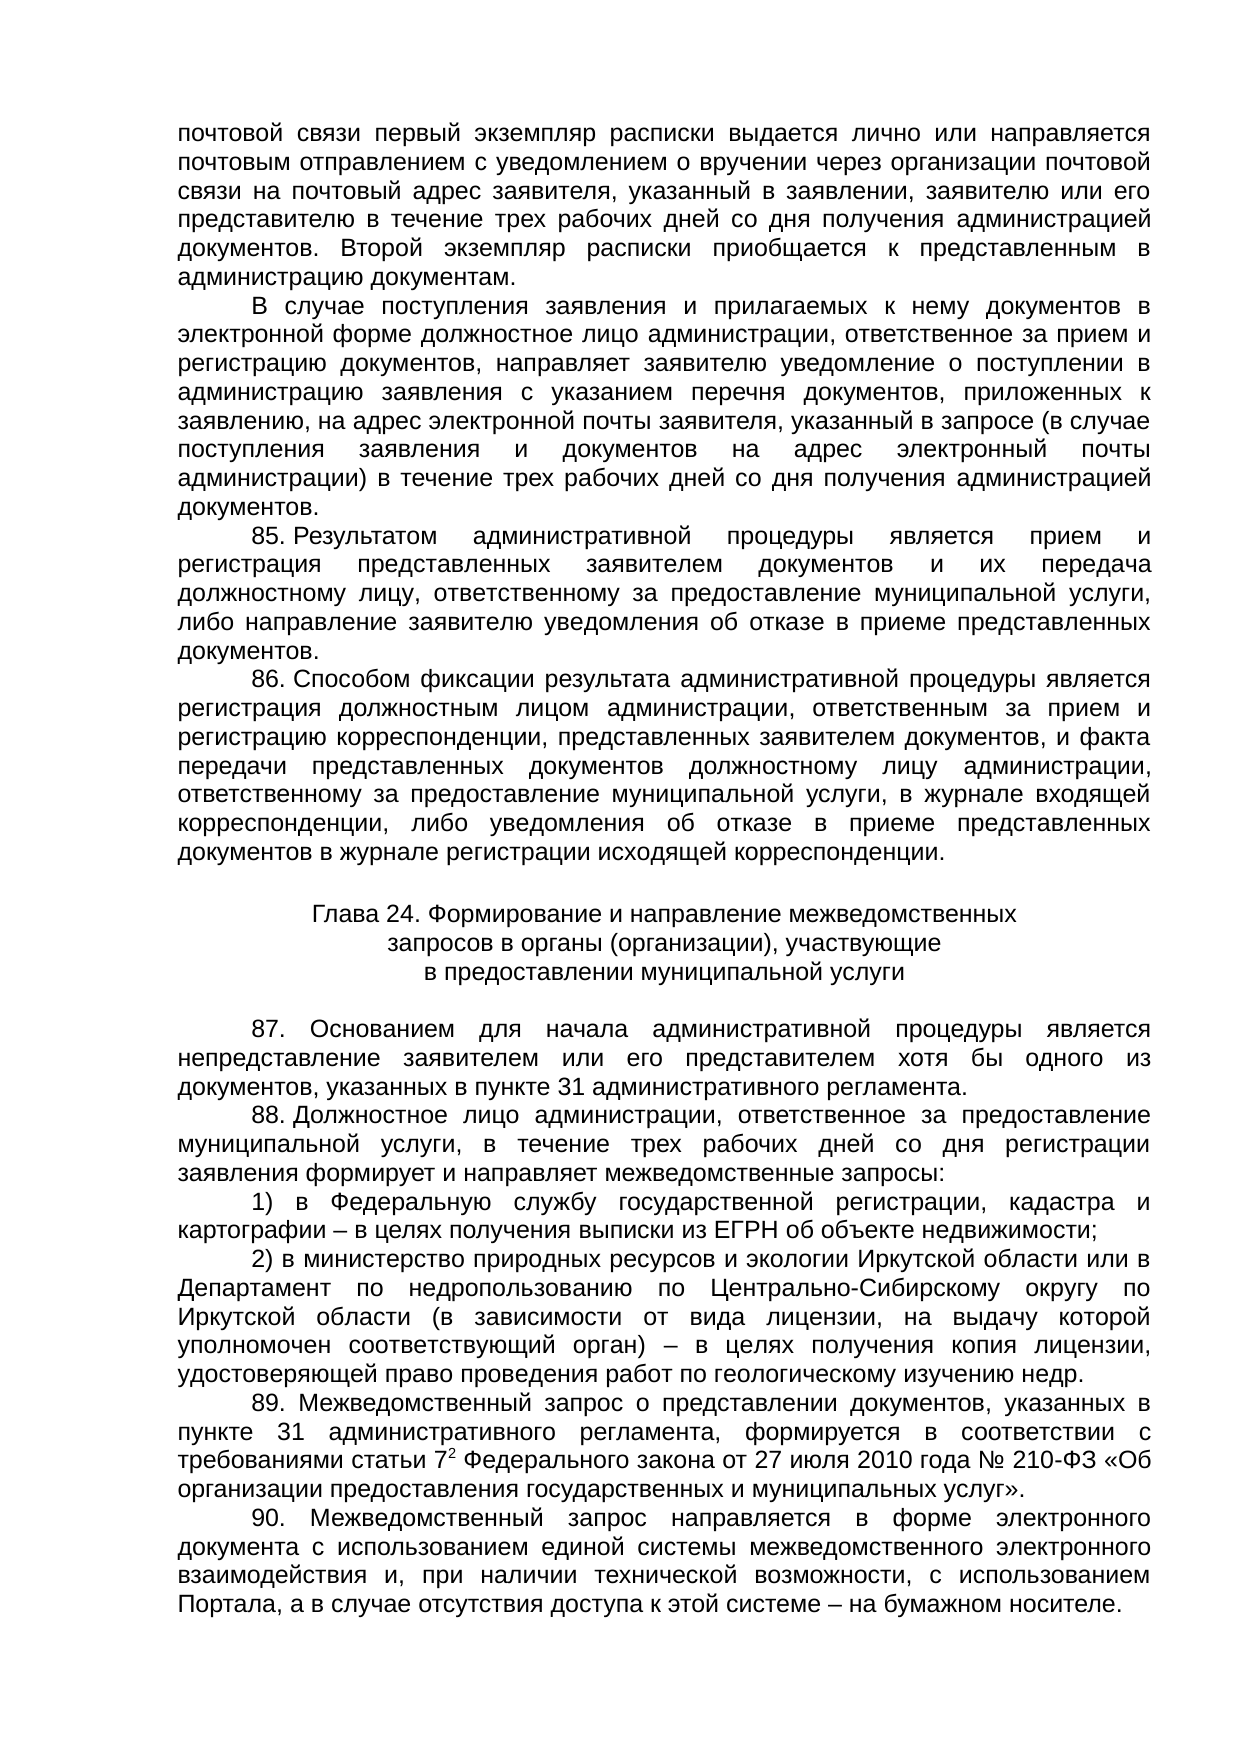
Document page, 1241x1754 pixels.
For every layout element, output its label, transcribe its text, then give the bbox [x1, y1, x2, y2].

text 87. Основанием для начала административной процедуры является непредставление заявителем или его представителем хотя бы одного из документов, указанных в пункте 31 административного регламента. [177, 1014, 1152, 1100]
text В случае поступления заявления и прилагаемых к нему документов в электронной форме должностное лицо администрации, ответственное за прием и регистрацию документов, направляет заявителю уведомление о поступлении в администрацию заявления с указанием перечня документов, приложенных к заявлению, на адрес электронной почты заявителя, указанный в запросе (в случае поступления заявления и документов на адрес электронный почты администрации) в течение трех рабочих дней со дня получения администрацией документов. [177, 291, 1152, 521]
text 86. Способом фиксации результата административной процедуры является регистрация должностным лицом администрации, ответственным за прием и регистрацию корреспонденции, представленных заявителем документов, и факта передачи представленных документов должностному лицу администрации, ответственному за предоставление муниципальной услуги, в журнале входящей корреспонденции, либо уведомления об отказе в приеме представленных документов в журнале регистрации исходящей корреспонденции. [177, 664, 1152, 866]
text 90. Межведомственный запрос направляется в форме электронного документа с использованием единой системы межведомственного электронного взаимодействия и, при наличии технической возможности, с использованием Портала, а в случае отсутствия доступа к этой системе – на бумажном носителе. [177, 1503, 1152, 1618]
text 89. Межведомственный запрос о представлении документов, указанных в пункте 31 административного регламента, формируется в соответствии с требованиями статьи 72 Федерального закона от 27 июля 2010 года № 210-ФЗ «Об организации предоставления государственных и муниципальных услуг». [177, 1388, 1152, 1503]
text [177, 118, 1152, 291]
text 1) в Федеральную службу государственной регистрации, кадастра и картографии – в целях получения выписки из ЕГРН об объекте недвижимости; [177, 1187, 1152, 1244]
text Глава 24. Формирование и направление межведомственных запросов в органы (организации), участвующие в предоставлении муниципальной услуги [177, 899, 1152, 985]
text 85. Результатом административной процедуры является прием и регистрация представленных заявителем документов и их передача должностному лицу, ответственному за предоставление муниципальной услуги, либо направление заявителю уведомления об отказе в приеме представленных документов. [177, 521, 1152, 664]
text 88. Должностное лицо администрации, ответственное за предоставление муниципальной услуги, в течение трех рабочих дней со дня регистрации заявления формирует и направляет межведомственные запросы: [177, 1100, 1152, 1187]
text 2) в министерство природных ресурсов и экологии Иркутской области или в Департамент по недропользованию по Центрально-Сибирскому округу по Иркутской области (в зависимости от вида лицензии, на выдачу которой уполномочен соответствующий орган) – в целях получения копия лицензии, удостоверяющей право проведения работ по геологическому изучению недр. [177, 1244, 1152, 1388]
